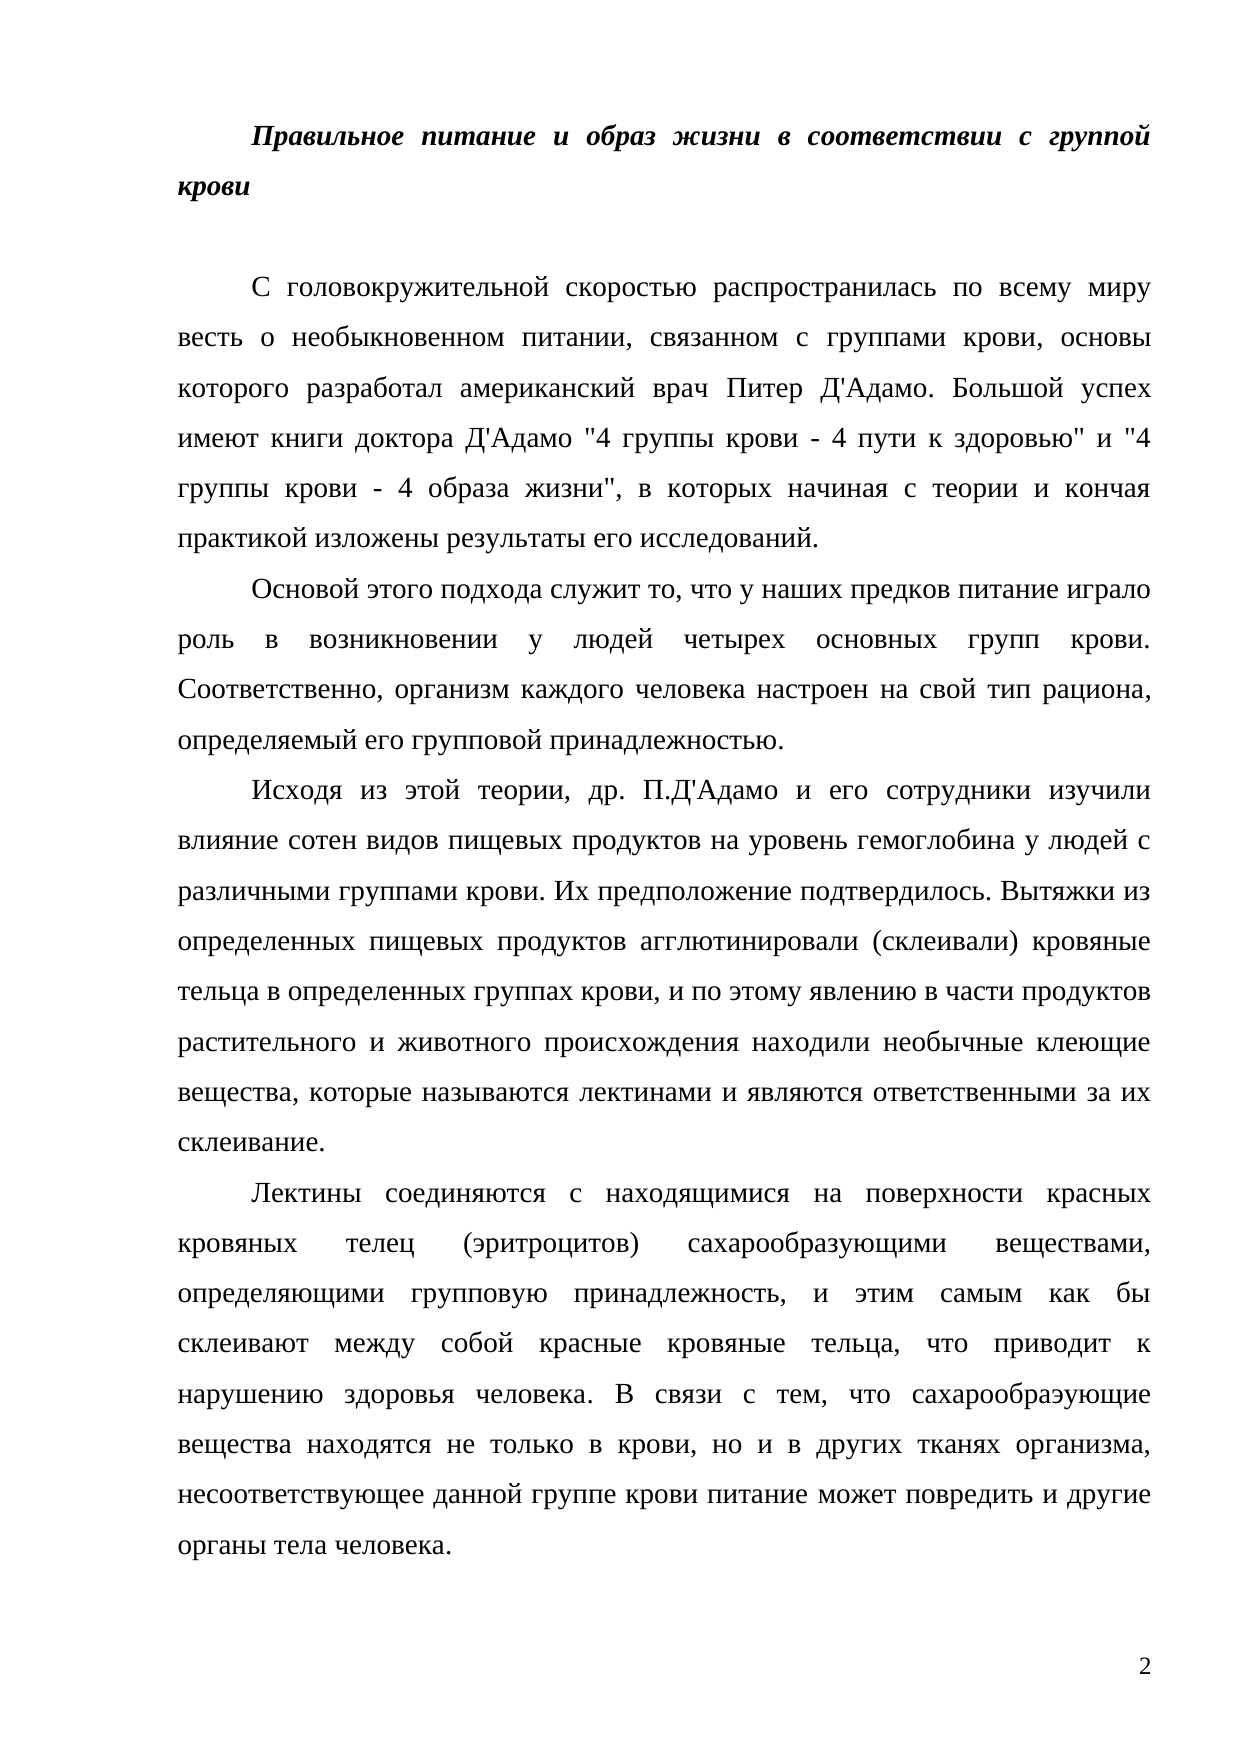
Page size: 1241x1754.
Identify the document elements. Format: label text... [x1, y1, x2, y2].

text Исходя из этой теории, др. П.Д'Адамо и его сотрудники изучили влияние сотен видов пищевых продуктов на уровень гемоглобина у людей с различными группами крови. Их предположение подтвердилось. Вытяжки из определенных пищевых продуктов агглютинировали (склеивали) кровяные тельца в определенных группах крови, и по этому явлению в части продуктов растительного и животного происхождения находили необычные клеющие вещества, которые называются лектинами и являются ответственными за их склеивание. [177, 772, 1152, 1158]
text С головокружительной скоростью распространилась по всему миру весть о необыкновенном питании, связанном с группами крови, основы которого разработал американский врач Питер Д'Адамо. Большой успех имеют книги доктора Д'Адамо "4 группы крови - 4 пути к здоровью" и "4 группы крови - 4 образа жизни", в которых начиная с теории и кончая практикой изложены результаты его исследований. [177, 269, 1152, 554]
text Лектины соединяются с находящимися на поверхности красных кровяных телец (эритроцитов) сахарообразующими веществами, определяющими групповую принадлежность, и этим самым как бы склеивают между собой красные кровяные тельца, что приводит к нарушению здоровья человека. В связи с тем, что сахарообраэующие вещества находятся не только в крови, но и в других тканях организма, несоответствующее данной группе крови питание может повредить и другие органы тела человека. [177, 1175, 1152, 1560]
text Правильное питание и образ жизни в соответствии с группой крови [177, 118, 1152, 202]
text Основой этого подхода служит то, что у наших предков питание играло роль в возникновении у людей четырех основных групп крови. Соответственно, организм каждого человека настроен на свой тип рациона, определяемый его групповой принадлежностью. [177, 571, 1152, 755]
